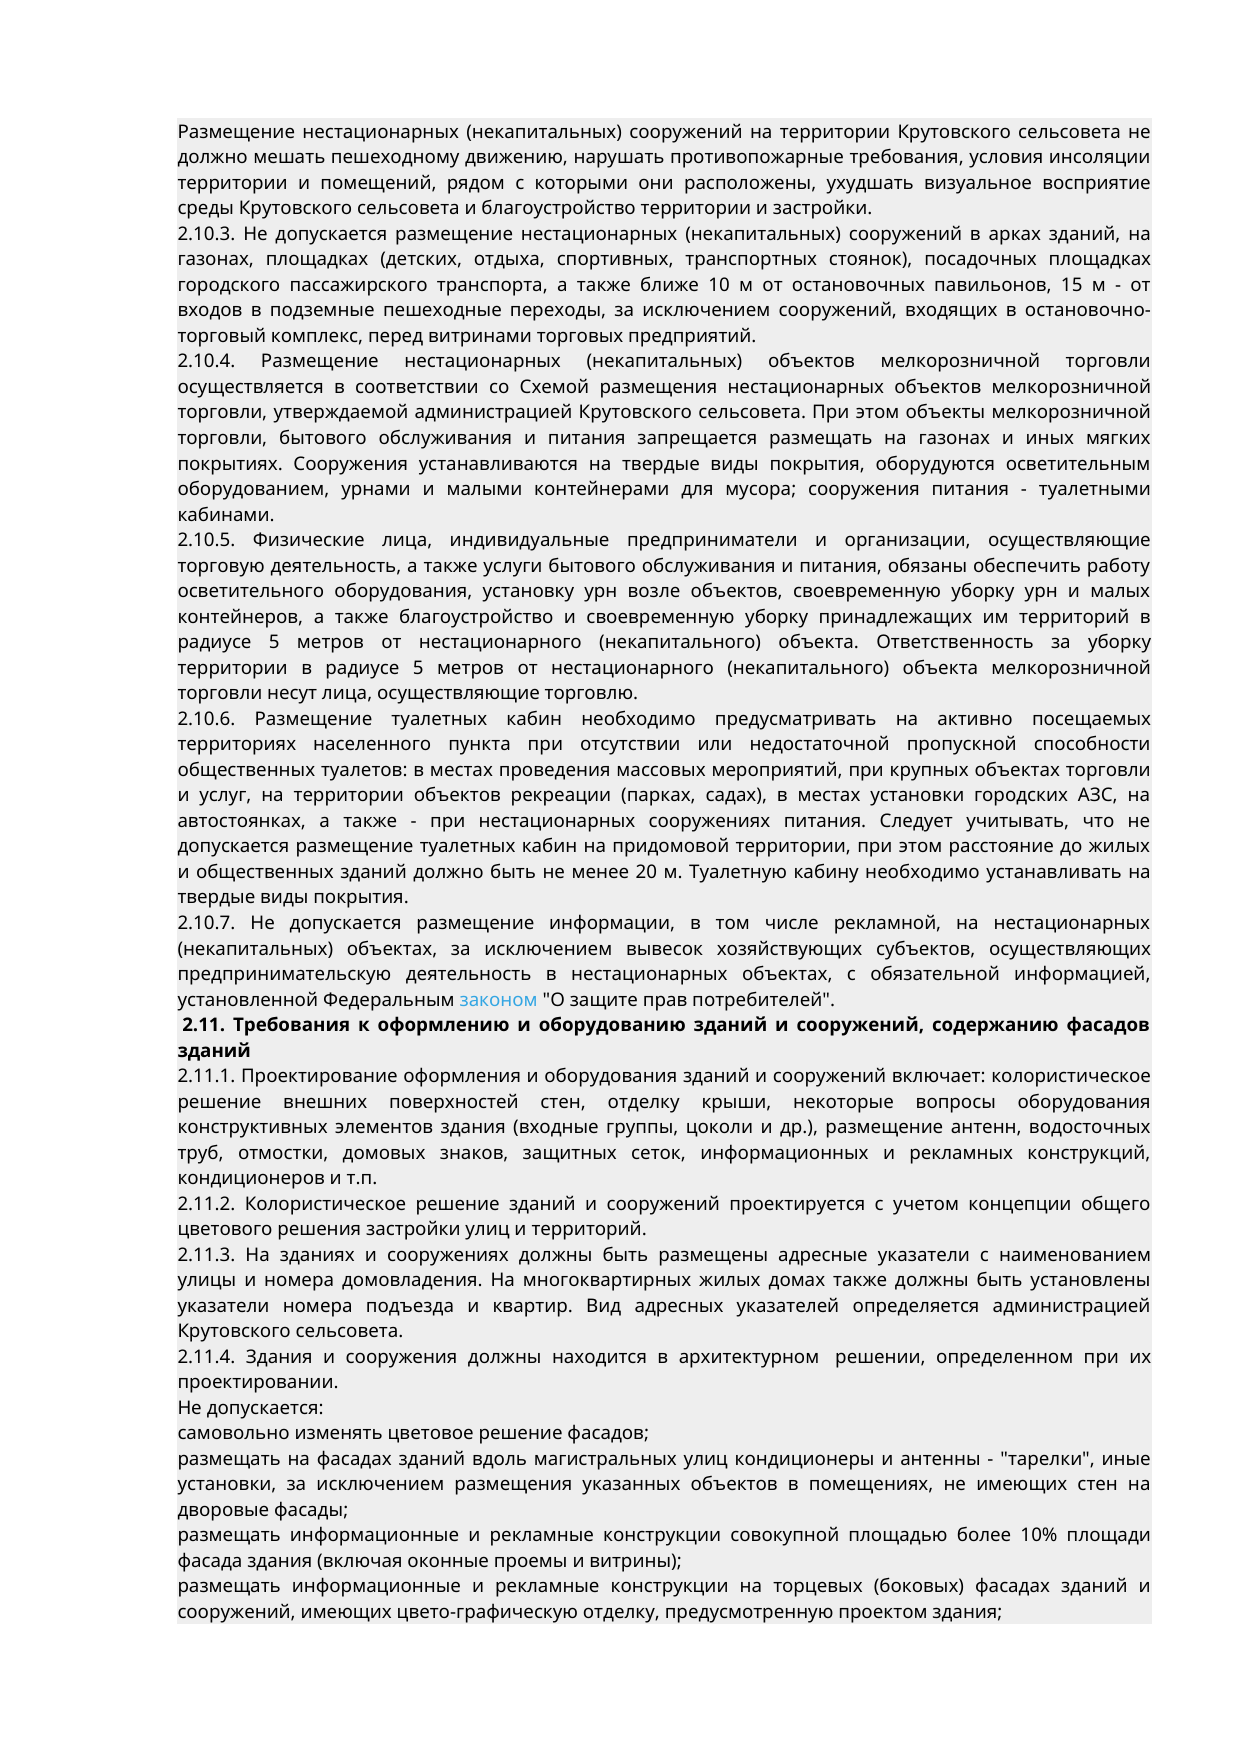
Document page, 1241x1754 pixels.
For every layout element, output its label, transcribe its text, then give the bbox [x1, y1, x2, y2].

text Размещение нестационарных (некапитальных) сооружений на территории Крутовского сельсовета не должно мешать пешеходному движению, нарушать противопожарные требования, условия инсоляции территории и помещений, рядом с которыми они расположены, ухудшать визуальное восприятие среды Крутовского сельсовета и благоустройство территории и застройки. [177, 118, 1152, 220]
text 2.11.2. Колористическое решение зданий и сооружений проектируется с учетом концепции общего цветового решения застройки улиц и территорий. [177, 1190, 1152, 1241]
text 2.11.3. На зданиях и сооружениях должны быть размещены адресные указатели с наименованием улицы и номера домовладения. На многоквартирных жилых домах также должны быть установлены указатели номера подъезда и квартир. Вид адресных указателей определяется администрацией Крутовского сельсовета. [177, 1241, 1152, 1343]
text 2.10.4. Размещение нестационарных (некапитальных) объектов мелкорозничной торговли осуществляется в соответствии со Схемой размещения нестационарных объектов мелкорозничной торговли, утверждаемой администрацией Крутовского сельсовета. При этом объекты мелкорозничной торговли, бытового обслуживания и питания запрещается размещать на газонах и иных мягких покрытиях. Сооружения устанавливаются на твердые виды покрытия, оборудуются осветительным оборудованием, урнами и малыми контейнерами для мусора; сооружения питания - туалетными кабинами. [177, 348, 1152, 526]
text 2.10.5. Физические лица, индивидуальные предприниматели и организации, осуществляющие торговую деятельность, а также услуги бытового обслуживания и питания, обязаны обеспечить работу осветительного оборудования, установку урн возле объектов, своевременную уборку урн и малых контейнеров, а также благоустройство и своевременную уборку принадлежащих им территорий в радиусе 5 метров от нестационарного (некапитального) объекта. Ответственность за уборку территории в радиусе 5 метров от нестационарного (некапитального) объекта мелкорозничной торговли несут лица, осуществляющие торговлю. [177, 526, 1152, 705]
text размещать информационные и рекламные конструкции на торцевых (боковых) фасадах зданий и сооружений, имеющих цвето-графическую отделку, предусмотренную проектом здания; [177, 1573, 1152, 1624]
text размещать информационные и рекламные конструкции совокупной площадью более 10% площади фасада здания (включая оконные проемы и витрины); [177, 1522, 1152, 1573]
text 2.11. Требования к оформлению и оборудованию зданий и сооружений, содержанию фасадов зданий [177, 1011, 1152, 1062]
text самовольно изменять цветовое решение фасадов; [177, 1420, 1152, 1445]
text 2.10.3. Не допускается размещение нестационарных (некапитальных) сооружений в арках зданий, на газонах, площадках (детских, отдыха, спортивных, транспортных стоянок), посадочных площадках городского пассажирского транспорта, а также ближе 10 м от остановочных павильонов, 15 м - от входов в подземные пешеходные переходы, за исключением сооружений, входящих в остановочно-торговый комплекс, перед витринами торговых предприятий. [177, 220, 1152, 348]
text 2.11.1. Проектирование оформления и оборудования зданий и сооружений включает: колористическое решение внешних поверхностей стен, отделку крыши, некоторые вопросы оборудования конструктивных элементов здания (входные группы, цоколи и др.), размещение антенн, водосточных труб, отмостки, домовых знаков, защитных сеток, информационных и рекламных конструкций, кондиционеров и т.п. [177, 1062, 1152, 1190]
text 2.10.6. Размещение туалетных кабин необходимо предусматривать на активно посещаемых территориях населенного пункта при отсутствии или недостаточной пропускной способности общественных туалетов: в местах проведения массовых мероприятий, при крупных объектах торговли и услуг, на территории объектов рекреации (парках, садах), в местах установки городских АЗС, на автостоянках, а также - при нестационарных сооружениях питания. Следует учитывать, что не допускается размещение туалетных кабин на придомовой территории, при этом расстояние до жилых и общественных зданий должно быть не менее 20 м. Туалетную кабину необходимо устанавливать на твердые виды покрытия. [177, 705, 1152, 909]
text Не допускается: [177, 1394, 1152, 1420]
text 2.10.7. Не допускается размещение информации, в том числе рекламной, на нестационарных (некапитальных) объектах, за исключением вывесок хозяйствующих субъектов, осуществляющих предпринимательскую деятельность в нестационарных объектах, с обязательной информацией, установленной Федеральным законом "О защите прав потребителей". [177, 909, 1152, 1011]
text размещать на фасадах зданий вдоль магистральных улиц кондиционеры и антенны - "тарелки", иные установки, за исключением размещения указанных объектов в помещениях, не имеющих стен на дворовые фасады; [177, 1445, 1152, 1522]
text 2.11.4. Здания и сооружения должны находится в архитектурном решении, определенном при их проектировании. [177, 1343, 1152, 1394]
